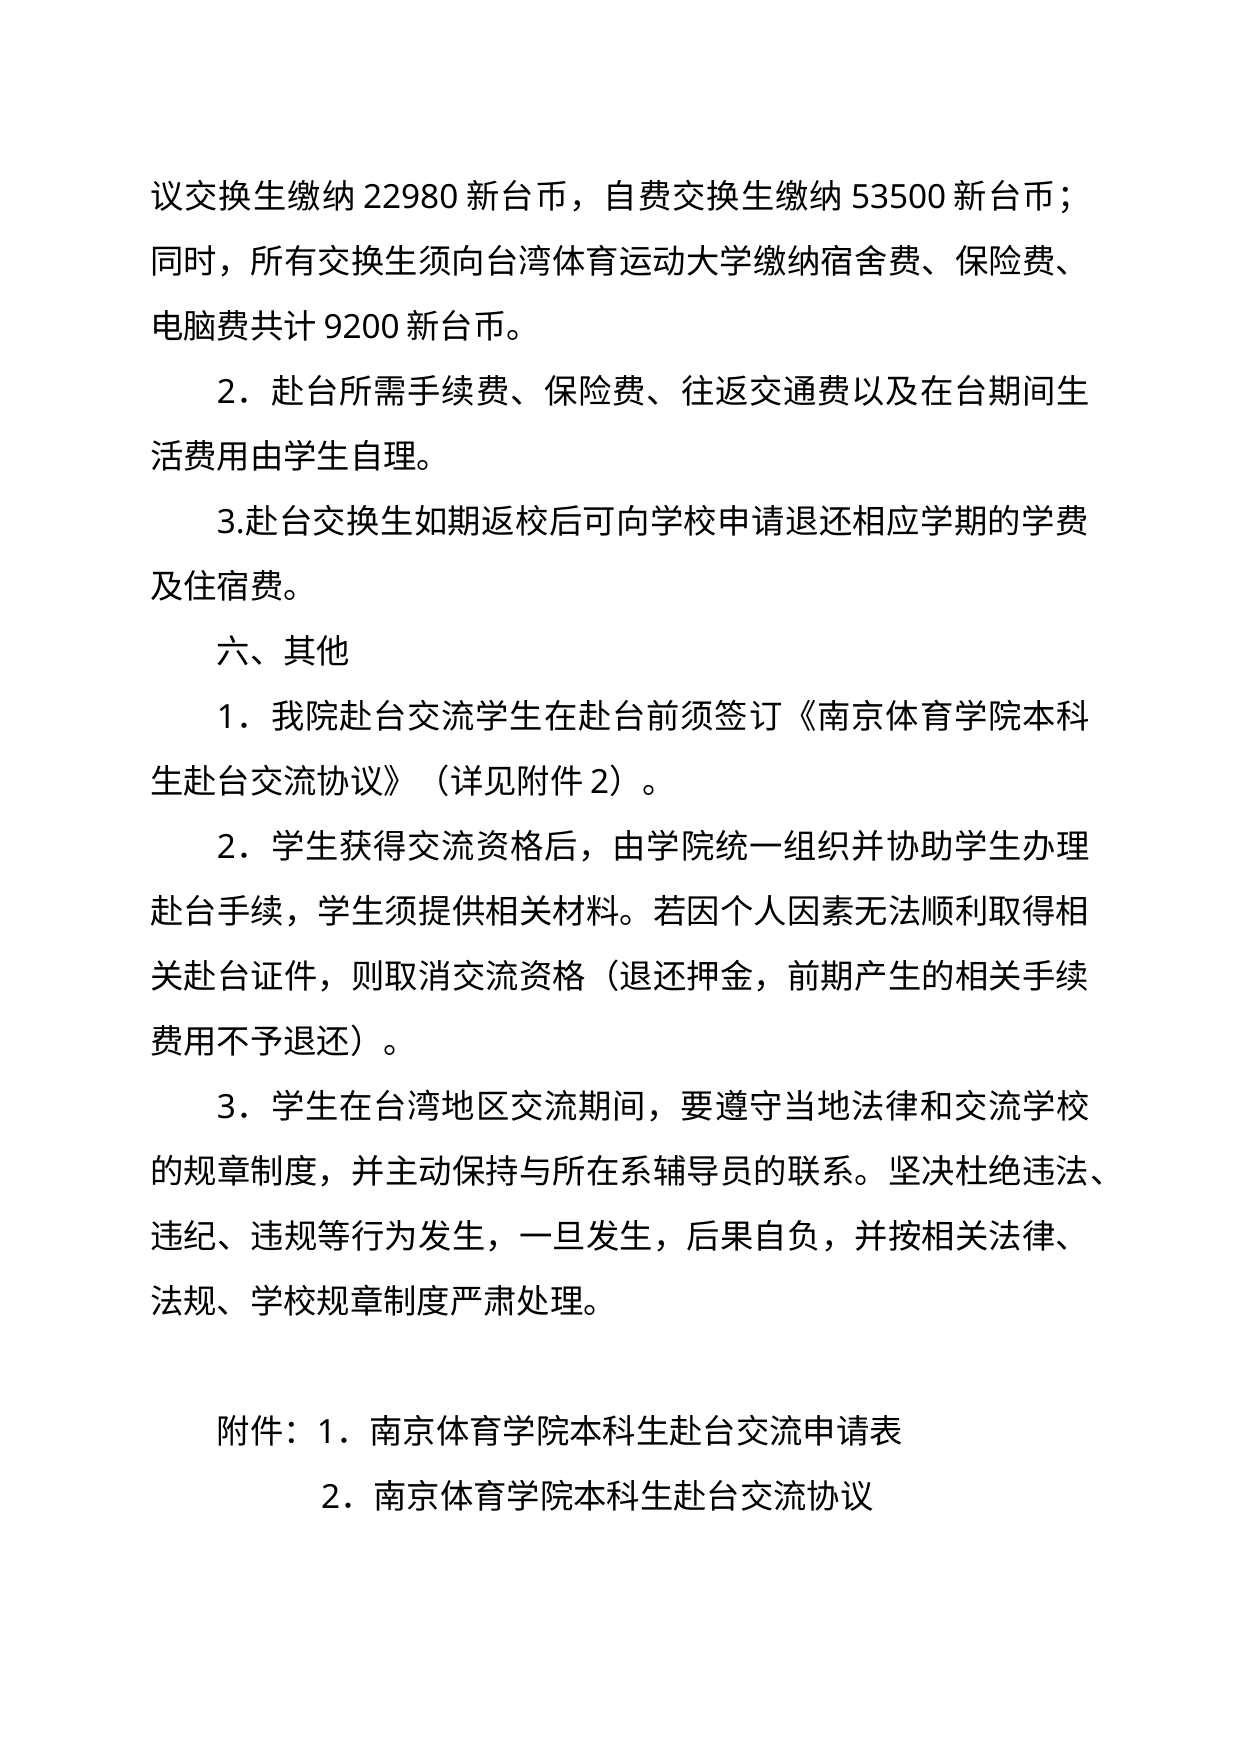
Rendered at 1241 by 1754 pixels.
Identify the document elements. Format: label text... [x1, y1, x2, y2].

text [150, 162, 1090, 357]
text 2．南京体育学院本科生赴台交流协议 [171, 1462, 1090, 1527]
text 1．我院赴台交流学生在赴台前须签订《南京体育学院本科生赴台交流协议》（详见附件2）。 [150, 682, 1090, 812]
text 2．学生获得交流资格后，由学院统一组织并协助学生办理赴台手续，学生须提供相关材料。若因个人因素无法顺利取得相关赴台证件，则取消交流资格（退还押金，前期产生的相关手续费用不予退还）。 [150, 812, 1090, 1072]
text 3.赴台交换生如期返校后可向学校申请退还相应学期的学费及住宿费。 [150, 487, 1090, 617]
text 3．学生在台湾地区交流期间，要遵守当地法律和交流学校的规章制度，并主动保持与所在系辅导员的联系。坚决杜绝违法、违纪、违规等行为发生，一旦发生，后果自负，并按相关法律、法规、学校规章制度严肃处理。 [150, 1072, 1090, 1332]
text 附件：1．南京体育学院本科生赴台交流申请表 [150, 1397, 1090, 1462]
text 2．赴台所需手续费、保险费、往返交通费以及在台期间生活费用由学生自理。 [150, 357, 1090, 487]
text 六、其他 [150, 617, 1090, 682]
